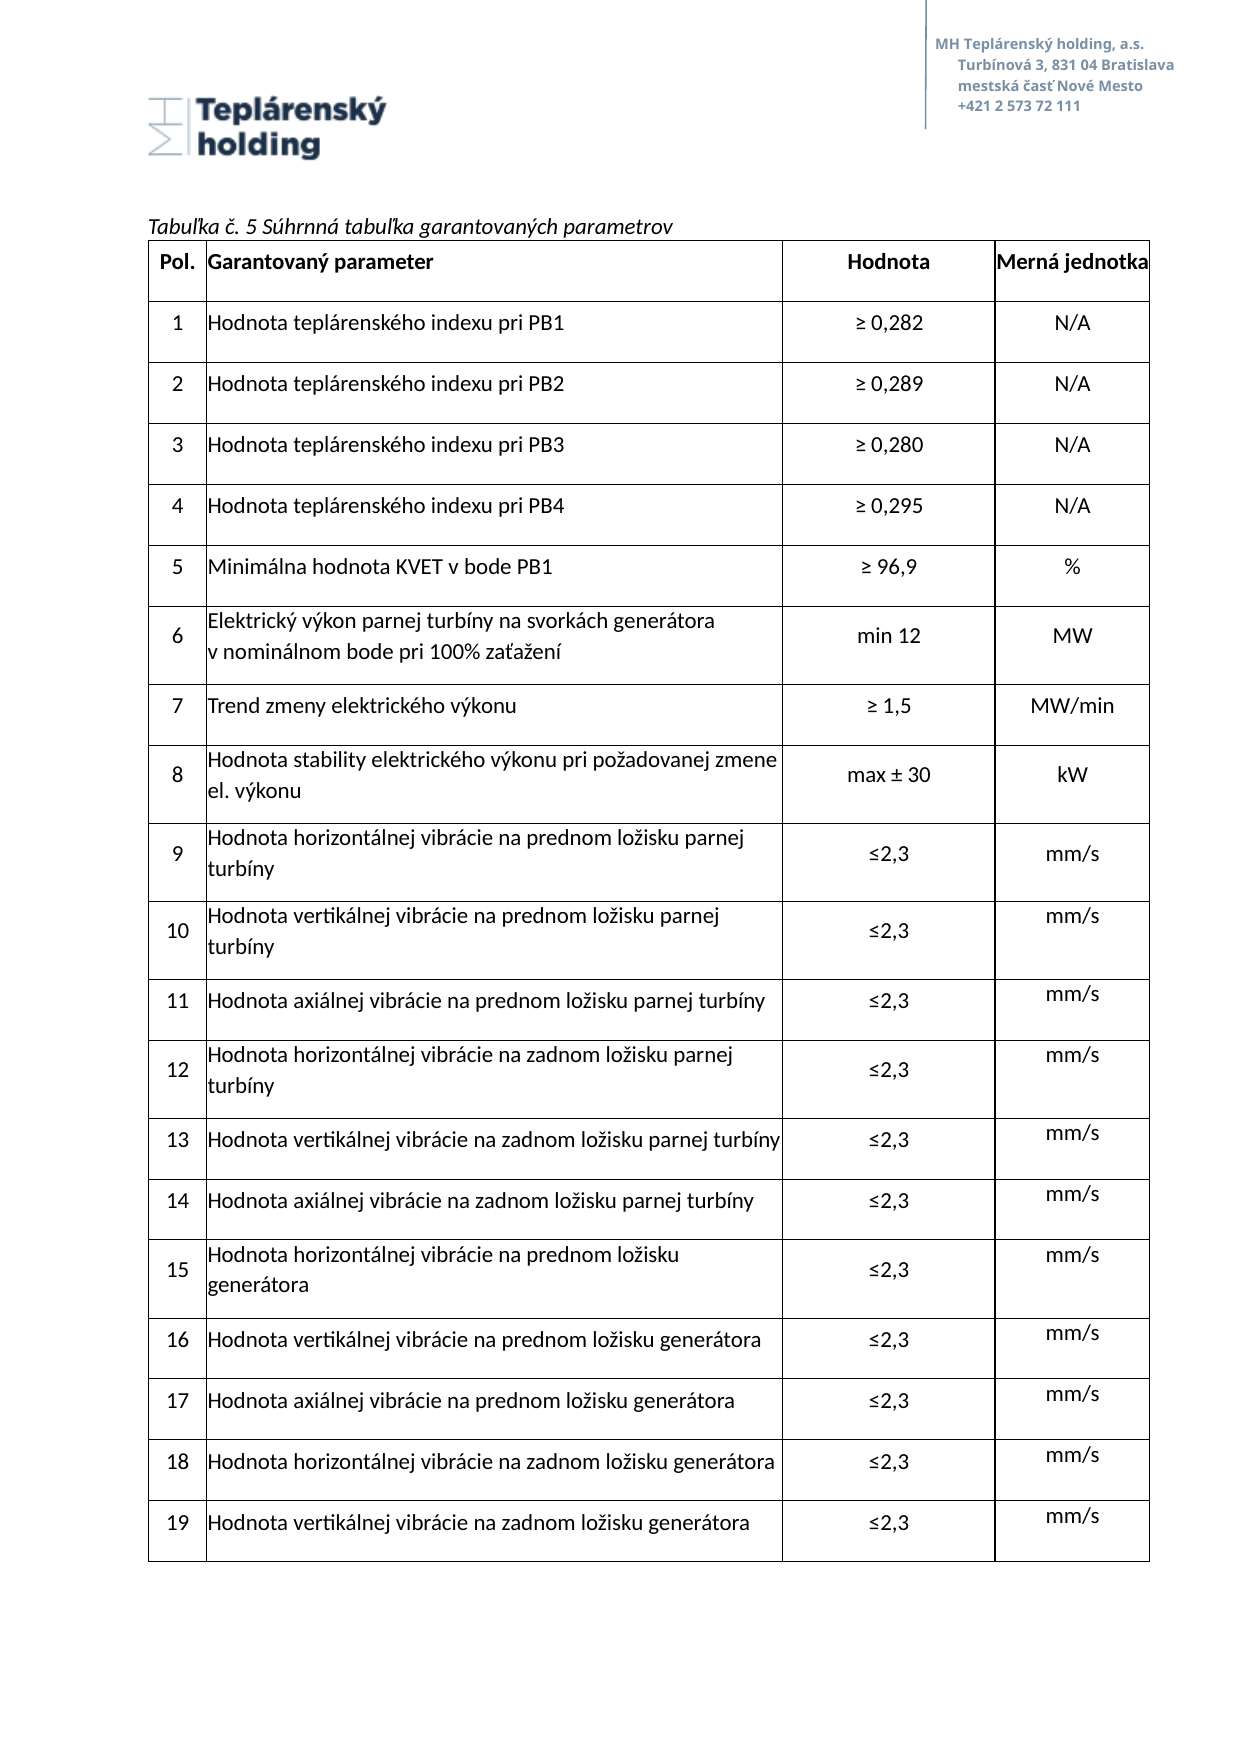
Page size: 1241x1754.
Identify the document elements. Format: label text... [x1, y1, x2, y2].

table_cell Hodnota horizontálnej vibrácie na zadnom ložisku parnej turbíny [207, 1041, 782, 1117]
table_cell Hodnota axiálnej vibrácie na prednom ložisku parnej turbíny [207, 980, 782, 1039]
table_cell 2 [149, 363, 206, 423]
table_cell MW [996, 607, 1149, 683]
table_cell Hodnota horizontálnej vibrácie na prednom ložisku generátora [207, 1240, 782, 1317]
table_cell 13 [149, 1119, 206, 1178]
table_cell N/A [996, 302, 1149, 362]
table_cell Minimálna hodnota KVET v bode PB1 [207, 546, 782, 606]
table_cell Hodnota vertikálnej vibrácie na prednom ložisku parnej turbíny [207, 902, 782, 978]
table_header Merná jednotka [996, 241, 1149, 301]
table_cell Hodnota horizontálnej vibrácie na prednom ložisku parnej turbíny [207, 824, 782, 901]
table_cell ≤2,3 [783, 1440, 994, 1500]
table_cell ≤2,3 [783, 1319, 994, 1378]
table_cell ≤2,3 [783, 1119, 994, 1178]
table_cell Hodnota vertikálnej vibrácie na zadnom ložisku generátora [207, 1501, 782, 1561]
table_cell 19 [149, 1501, 206, 1561]
table_cell Hodnota axiálnej vibrácie na prednom ložisku generátora [207, 1379, 782, 1439]
table_cell Hodnota stability elektrického výkonu pri požadovanej zmene el. výkonu [207, 746, 782, 822]
table_cell Hodnota teplárenského indexu pri PB2 [207, 363, 782, 423]
table_cell ≤2,3 [783, 902, 994, 978]
table_cell 1 [149, 302, 206, 362]
table_cell N/A [996, 485, 1149, 544]
table_cell min 12 [783, 607, 994, 683]
table_header Pol. [149, 241, 206, 301]
table_cell ≥ 1,5 [783, 685, 994, 744]
table_cell max ± 30 [783, 746, 994, 822]
table_cell 11 [149, 980, 206, 1039]
table_cell ≥ 0,280 [783, 424, 994, 484]
table_cell Hodnota teplárenského indexu pri PB1 [207, 302, 782, 362]
table_cell ≤2,3 [783, 1379, 994, 1439]
table_cell mm/s [996, 1440, 1149, 1500]
table_cell 7 [149, 685, 206, 744]
table_cell mm/s [996, 1240, 1149, 1317]
table_cell Hodnota teplárenského indexu pri PB4 [207, 485, 782, 544]
picture [147, 73, 389, 184]
table_cell 17 [149, 1379, 206, 1439]
table_cell ≥ 0,295 [783, 485, 994, 544]
table_cell Hodnota axiálnej vibrácie na zadnom ložisku parnej turbíny [207, 1180, 782, 1239]
table_cell ≤2,3 [783, 1180, 994, 1239]
table_cell mm/s [996, 824, 1149, 901]
table_cell mm/s [996, 902, 1149, 978]
table_cell 15 [149, 1240, 206, 1317]
table_cell 14 [149, 1180, 206, 1239]
table_cell mm/s [996, 1501, 1149, 1561]
table_cell mm/s [996, 980, 1149, 1039]
table_cell 18 [149, 1440, 206, 1500]
table_cell Hodnota vertikálnej vibrácie na prednom ložisku generátora [207, 1319, 782, 1378]
table_cell ≤2,3 [783, 1041, 994, 1117]
table_cell Hodnota vertikálnej vibrácie na zadnom ložisku parnej turbíny [207, 1119, 782, 1178]
table_cell N/A [996, 424, 1149, 484]
table_cell mm/s [996, 1319, 1149, 1378]
table_cell MW/min [996, 685, 1149, 744]
table_cell 8 [149, 746, 206, 822]
table_cell mm/s [996, 1379, 1149, 1439]
table_cell ≥ 0,282 [783, 302, 994, 362]
table_cell ≤2,3 [783, 1240, 994, 1317]
table_cell % [996, 546, 1149, 606]
table_cell mm/s [996, 1180, 1149, 1239]
table_cell 4 [149, 485, 206, 544]
table_cell kW [996, 746, 1149, 822]
table_cell mm/s [996, 1119, 1149, 1178]
table_header Hodnota [783, 241, 994, 301]
table_cell 9 [149, 824, 206, 901]
table_cell ≤2,3 [783, 1501, 994, 1561]
table_cell mm/s [996, 1041, 1149, 1117]
table_cell 12 [149, 1041, 206, 1117]
table_cell Hodnota teplárenského indexu pri PB3 [207, 424, 782, 484]
table_cell ≥ 96,9 [783, 546, 994, 606]
table_cell ≥ 0,289 [783, 363, 994, 423]
table_cell 6 [149, 607, 206, 683]
table_cell ≤2,3 [783, 824, 994, 901]
table_cell ≤2,3 [783, 980, 994, 1039]
table_header Garantovaný parameter [207, 241, 782, 301]
table_cell 3 [149, 424, 206, 484]
table_cell 5 [149, 546, 206, 606]
table_cell Trend zmeny elektrického výkonu [207, 685, 782, 744]
table_cell Hodnota horizontálnej vibrácie na zadnom ložisku generátora [207, 1440, 782, 1500]
table_cell N/A [996, 363, 1149, 423]
table_cell Elektrický výkon parnej turbíny na svorkách generátora v nominálnom bode pri 100% zaťažení [207, 607, 782, 683]
table_cell 10 [149, 902, 206, 978]
text Tabuľka č. 5 Súhrnná tabuľka garantovaných parametrov [148, 212, 1093, 240]
table_cell 16 [149, 1319, 206, 1378]
